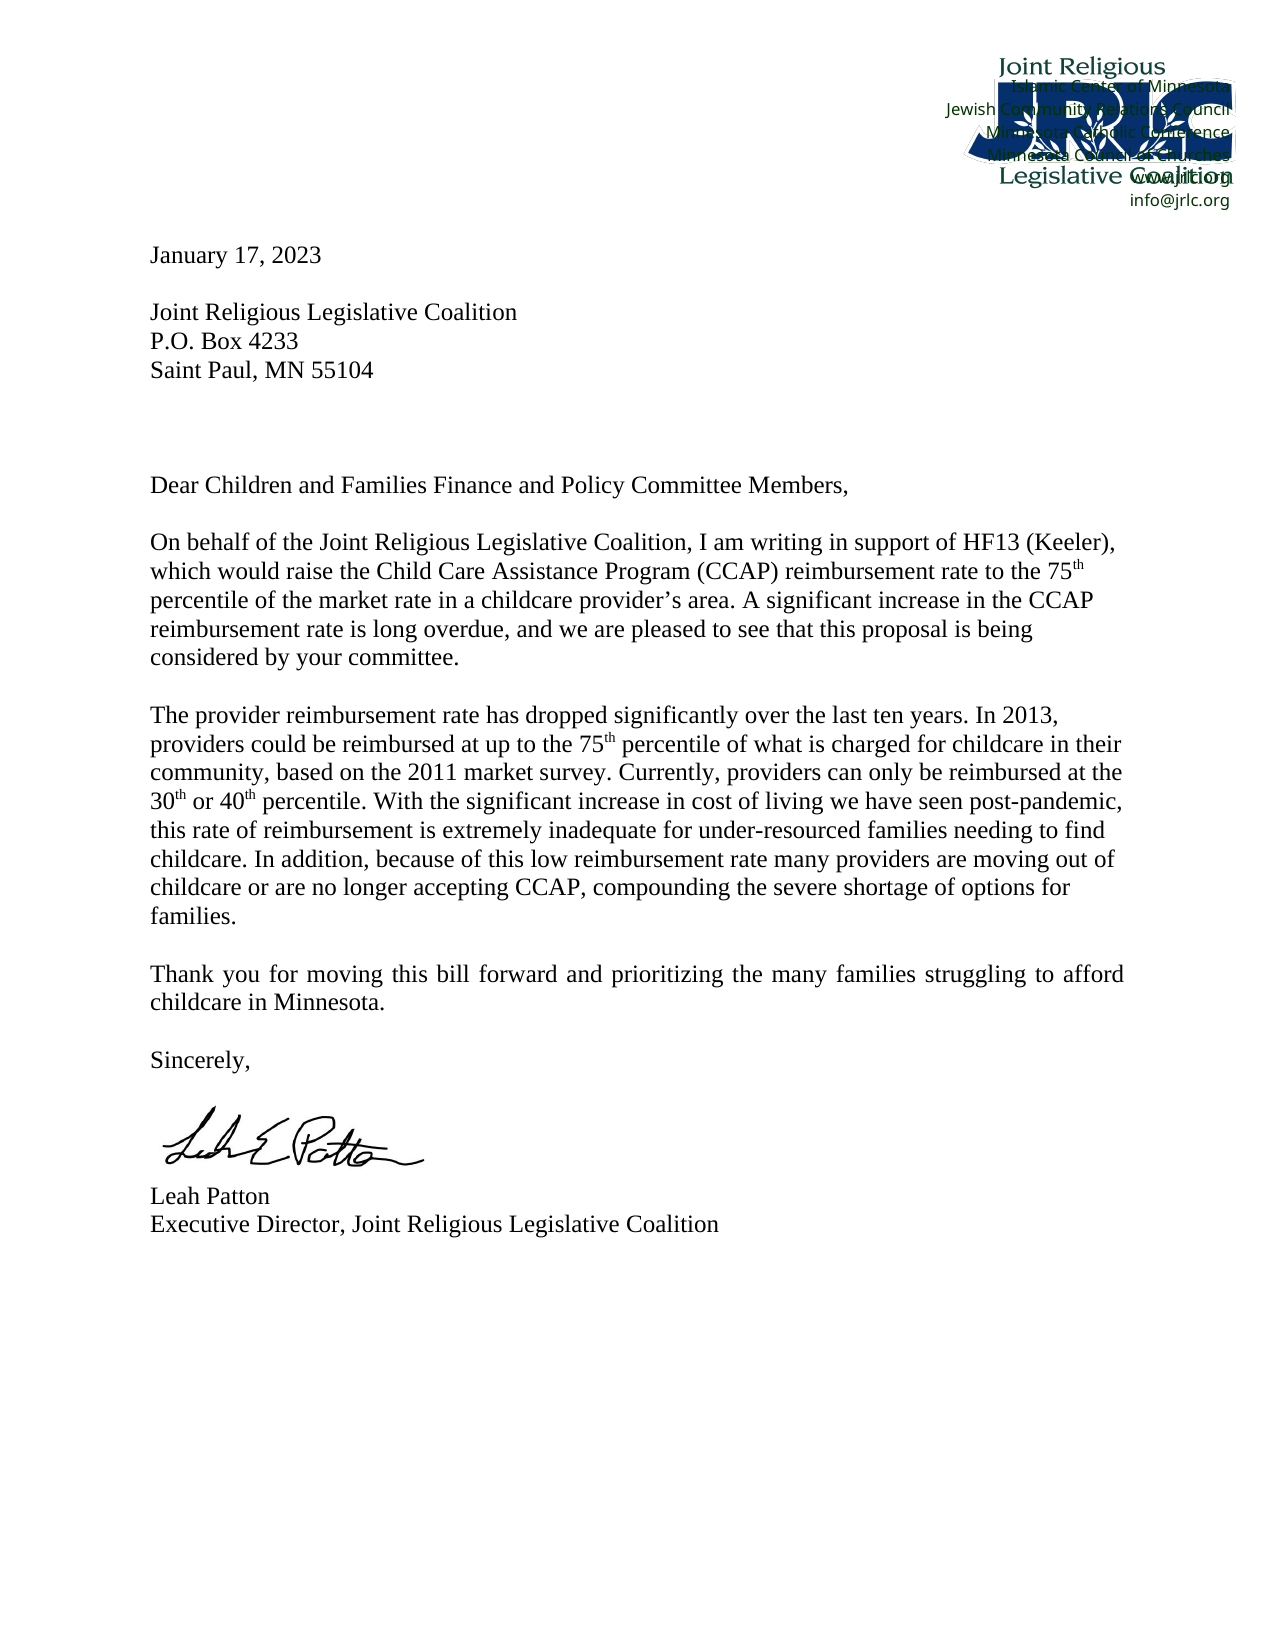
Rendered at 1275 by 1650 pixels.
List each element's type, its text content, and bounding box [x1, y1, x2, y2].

text Thank you for moving this bill forward and prioritizing the many families struggling to afford childcare in Minnesota. [150, 959, 1125, 1016]
picture [150, 1102, 532, 1181]
text Sincerely, [150, 1045, 1125, 1074]
text Dear Children and Families Finance and Policy Committee Members, [150, 470, 1125, 499]
text Executive Director, Joint Religious Legislative Coalition [150, 1209, 1125, 1238]
text Saint Paul, MN 55104 [150, 355, 1125, 384]
text Leah Patton [150, 1181, 1125, 1209]
text The provider reimbursement rate has dropped significantly over the last ten years. In 2013, providers could be reimbursed at up to the 75th percentile of what is charged for childcare in their community, based on the 2011 market survey. Currently, providers can only be reimbursed at the 30th or 40th percentile. With the significant increase in cost of living we have seen post-pandemic, this rate of reimbursement is extremely inadequate for under-resourced families needing to find childcare. In addition, because of this low reimbursement rate many providers are moving out of childcare or are no longer accepting CCAP, compounding the severe shortage of options for families. [150, 700, 1125, 930]
text P.O. Box 4233 [150, 326, 1125, 355]
picture [958, 56, 1239, 189]
text January 17, 2023 [150, 240, 1125, 269]
text Joint Religious Legislative Coalition [150, 297, 1125, 326]
text On behalf of the Joint Religious Legislative Coalition, I am writing in support of HF13 (Keeler), which would raise the Child Care Assistance Program (CCAP) reimbursement rate to the 75th percentile of the market rate in a childcare provider’s area. A significant increase in the CCAP reimbursement rate is long overdue, and we are pleased to see that this proposal is being considered by your committee. [150, 527, 1125, 671]
